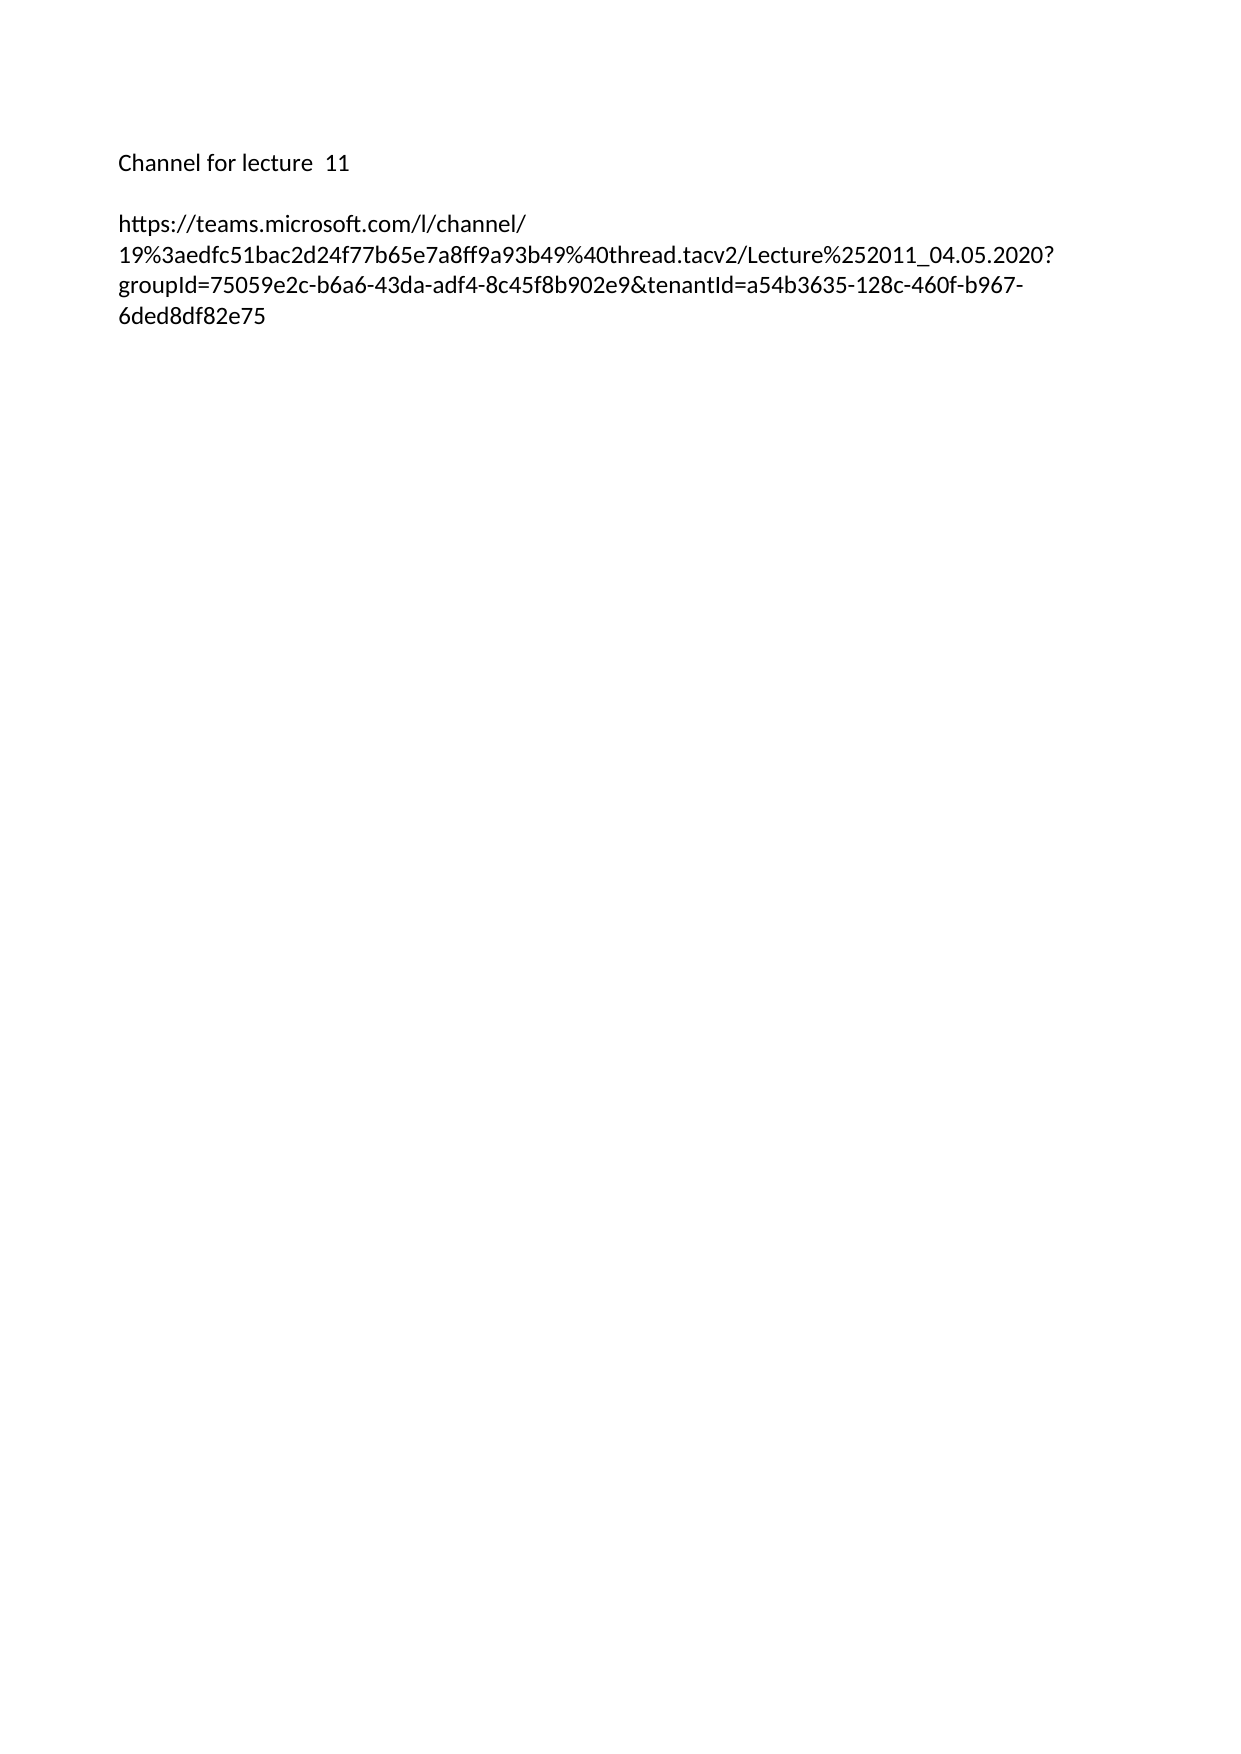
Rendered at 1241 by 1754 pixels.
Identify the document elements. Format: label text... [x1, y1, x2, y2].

text https://teams.microsoft.com/l/channel/19%3aedfc51bac2d24f77b65e7a8ff9a93b49%40thread.tacv2/Lecture%252011_04.05.2020?groupId=75059e2c-b6a6-43da-adf4-8c45f8b902e9&tenantId=a54b3635-128c-460f-b967-6ded8df82e75 [118, 209, 1122, 331]
text Channel for lecture 11 [118, 148, 1122, 178]
